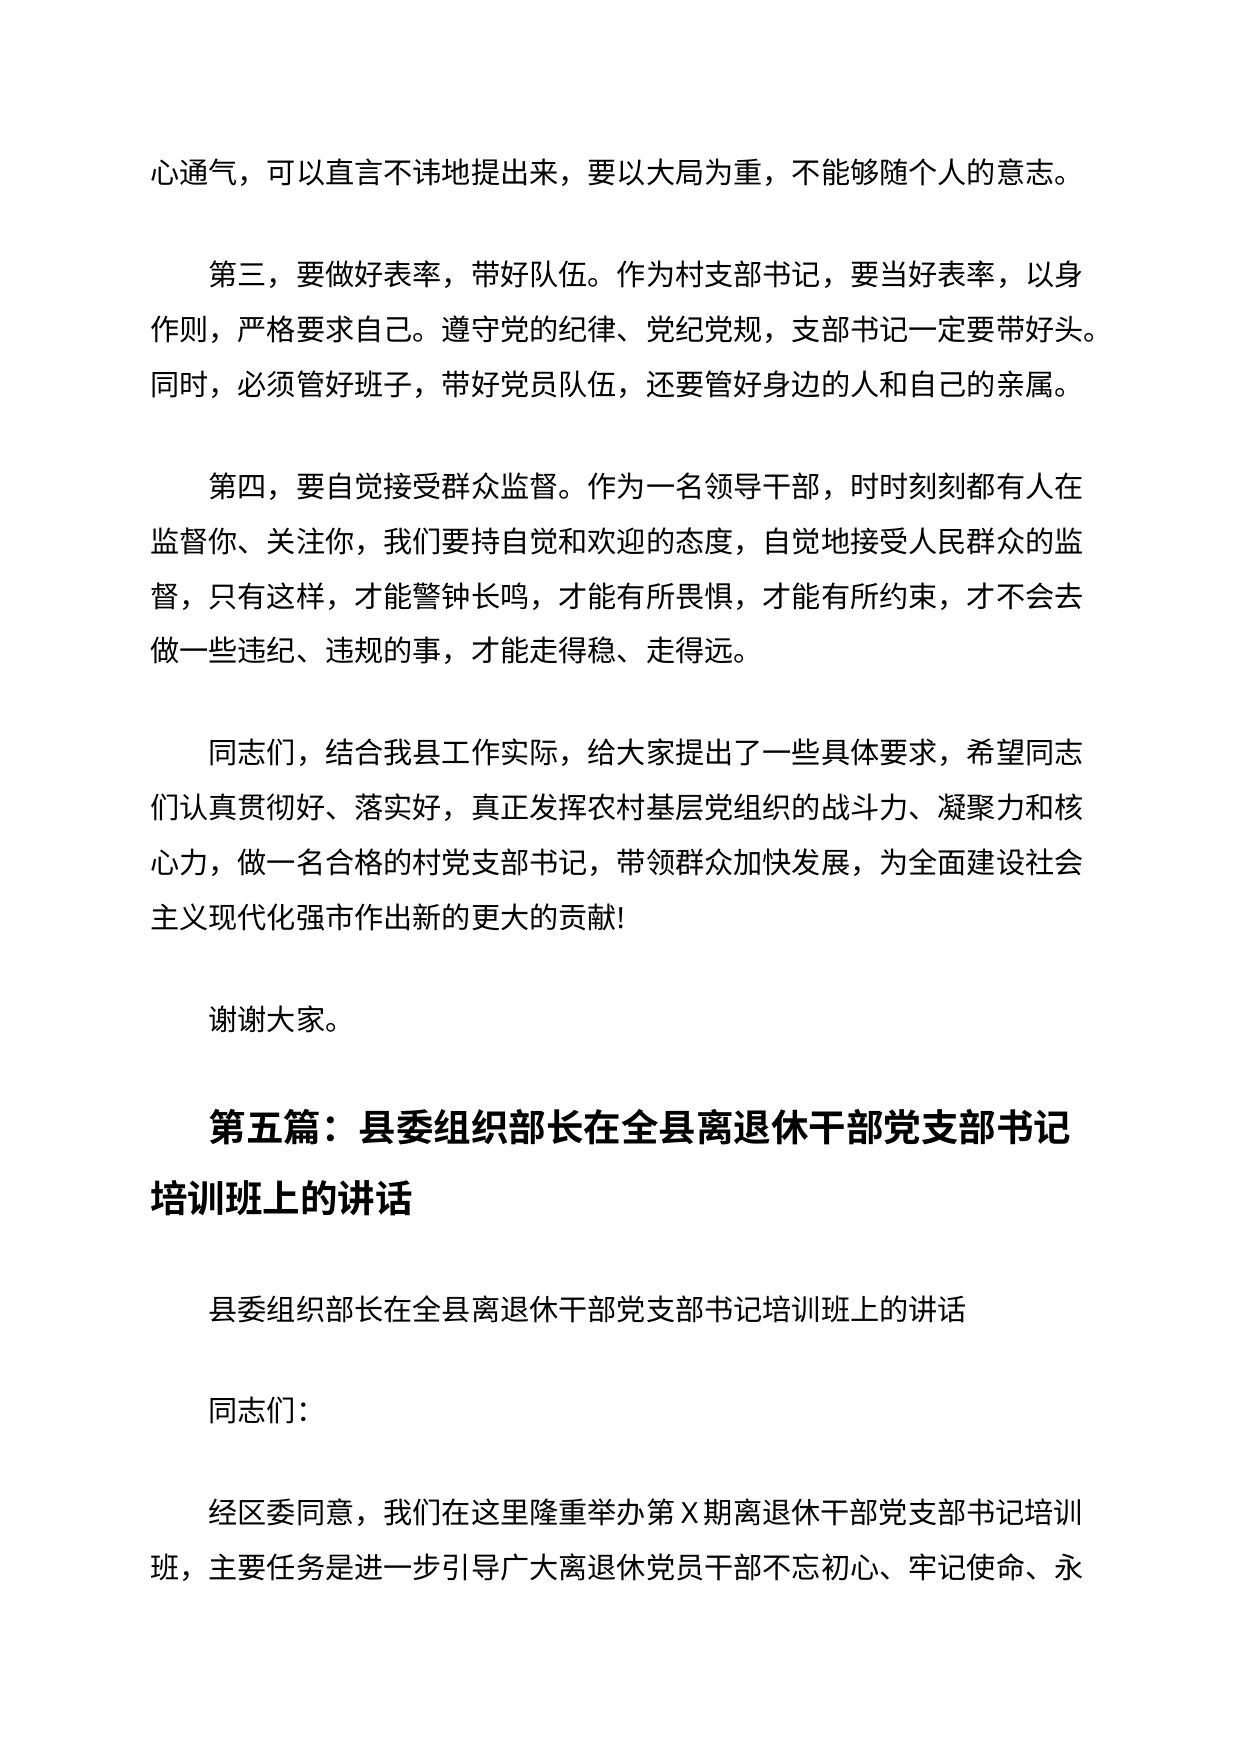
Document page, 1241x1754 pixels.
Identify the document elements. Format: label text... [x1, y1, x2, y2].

text 第三，要做好表率，带好队伍。作为村支部书记，要当好表率，以身作则，严格要求自己。遵守党的纪律、党纪党规，支部书记一定要带好头。同时，必须管好班子，带好党员队伍，还要管好身边的人和自己的亲属。 [150, 252, 1090, 404]
text 第五篇：县委组织部长在全县离退休干部党支部书记培训班上的讲话 [150, 1098, 1090, 1223]
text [150, 150, 1090, 192]
text 同志们： [150, 1388, 1090, 1430]
text 第四，要自觉接受群众监督。作为一名领导干部，时时刻刻都有人在监督你、关注你，我们要持自觉和欢迎的态度，自觉地接受人民群众的监督，只有这样，才能警钟长鸣，才能有所畏惧，才能有所约束，才不会去做一些违纪、违规的事，才能走得稳、走得远。 [150, 463, 1090, 670]
text 同志们，结合我县工作实际，给大家提出了一些具体要求，希望同志们认真贯彻好、落实好，真正发挥农村基层党组织的战斗力、凝聚力和核心力，做一名合格的村党支部书记，带领群众加快发展，为全面建设社会主义现代化强市作出新的更大的贡献! [150, 730, 1090, 937]
text 谢谢大家。 [150, 996, 1090, 1039]
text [150, 1490, 1090, 1587]
text 县委组织部长在全县离退休干部党支部书记培训班上的讲话 [150, 1286, 1090, 1328]
